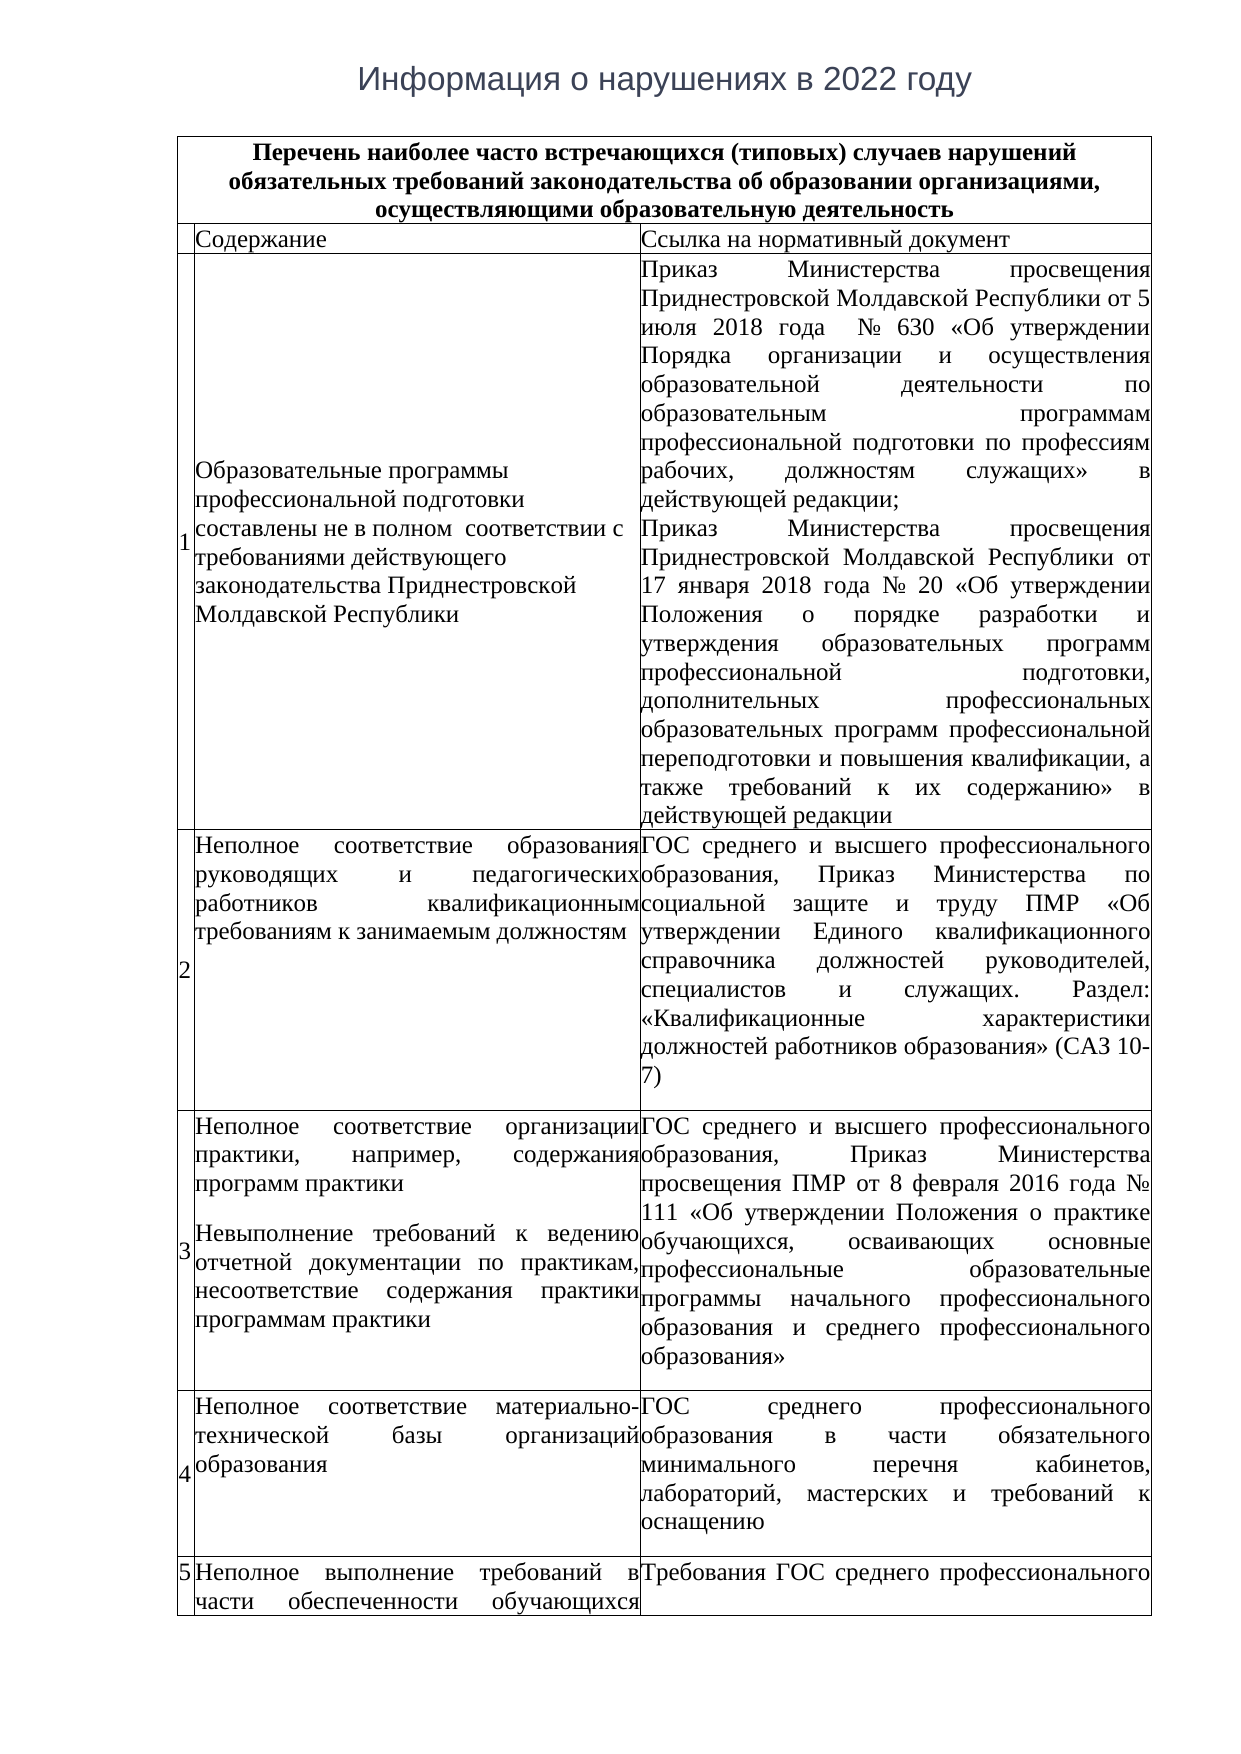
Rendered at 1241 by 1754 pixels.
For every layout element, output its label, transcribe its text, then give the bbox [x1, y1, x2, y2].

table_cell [195, 1557, 640, 1614]
table_cell Содержание [195, 224, 640, 253]
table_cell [641, 1557, 1151, 1614]
table_cell ГОС среднего и высшего профессионального образования, Приказ Министерства по социальной защите и труду ПМР «Об утверждении Единого квалификационного справочника должностей руководителей, специалистов и служащих. Раздел: «Квалификационные характеристики должностей работников образования» (САЗ 10-7) [641, 830, 1151, 1110]
table_cell 4 [178, 1391, 194, 1556]
table_cell Неполное соответствие организации практики, например, содержания программ практики Невыполнение требований к ведению отчетной документации по практикам, несоответствие содержания практики программам практики [195, 1111, 640, 1390]
table_cell 2 [178, 830, 194, 1110]
table_cell 5 [178, 1557, 194, 1614]
table_header Перечень наиболее часто встречающихся (типовых) случаев нарушений обязательных требований законодательства об образовании организациями, осуществляющими образовательную деятельность [178, 137, 1151, 223]
table_cell Неполное соответствие образования руководящих и педагогических работников квалификационным требованиям к занимаемым должностям [195, 830, 640, 1110]
table_cell ГОС среднего и высшего профессионального образования, Приказ Министерства просвещения ПМР от 8 февраля 2016 года № 111 «Об утверждении Положения о практике обучающихся, осваивающих основные профессиональные образовательные программы начального профессионального образования и среднего профессионального образования» [641, 1111, 1151, 1390]
table_cell ГОС среднего профессионального образования в части обязательного минимального перечня кабинетов, лабораторий, мастерских и требований к оснащению [641, 1391, 1151, 1556]
table_cell Неполное соответствие материально-технической базы организаций образования [195, 1391, 640, 1556]
table_cell 3 [178, 1111, 194, 1390]
table_cell Образовательные программы профессиональной подготовки составлены не в полном соответствии с требованиями действующего законодательства Приднестровской Молдавской Республики [195, 254, 640, 829]
table_cell Ссылка на нормативный документ [641, 224, 1151, 253]
table_cell 1 [178, 254, 194, 829]
text Информация о нарушениях в 2022 году [177, 59, 1152, 97]
table_cell Приказ Министерства просвещения Приднестровской Молдавской Республики от 5 июля 2018 года № 630 «Об утверждении Порядка организации и осуществления образовательной деятельности по образовательным программам профессиональной подготовки по профессиям рабочих, должностям служащих» в действующей редакции; Приказ Министерства просвещения Приднестровской Молдавской Республики от 17 января 2018 года № 20 «Об утверждении Положения о порядке разработки и утверждения образовательных программ профессиональной подготовки, дополнительных профессиональных образовательных программ профессиональной переподготовки и повышения квалификации, а также требований к их содержанию» в действующей редакции [641, 254, 1151, 829]
table_cell [178, 224, 194, 253]
